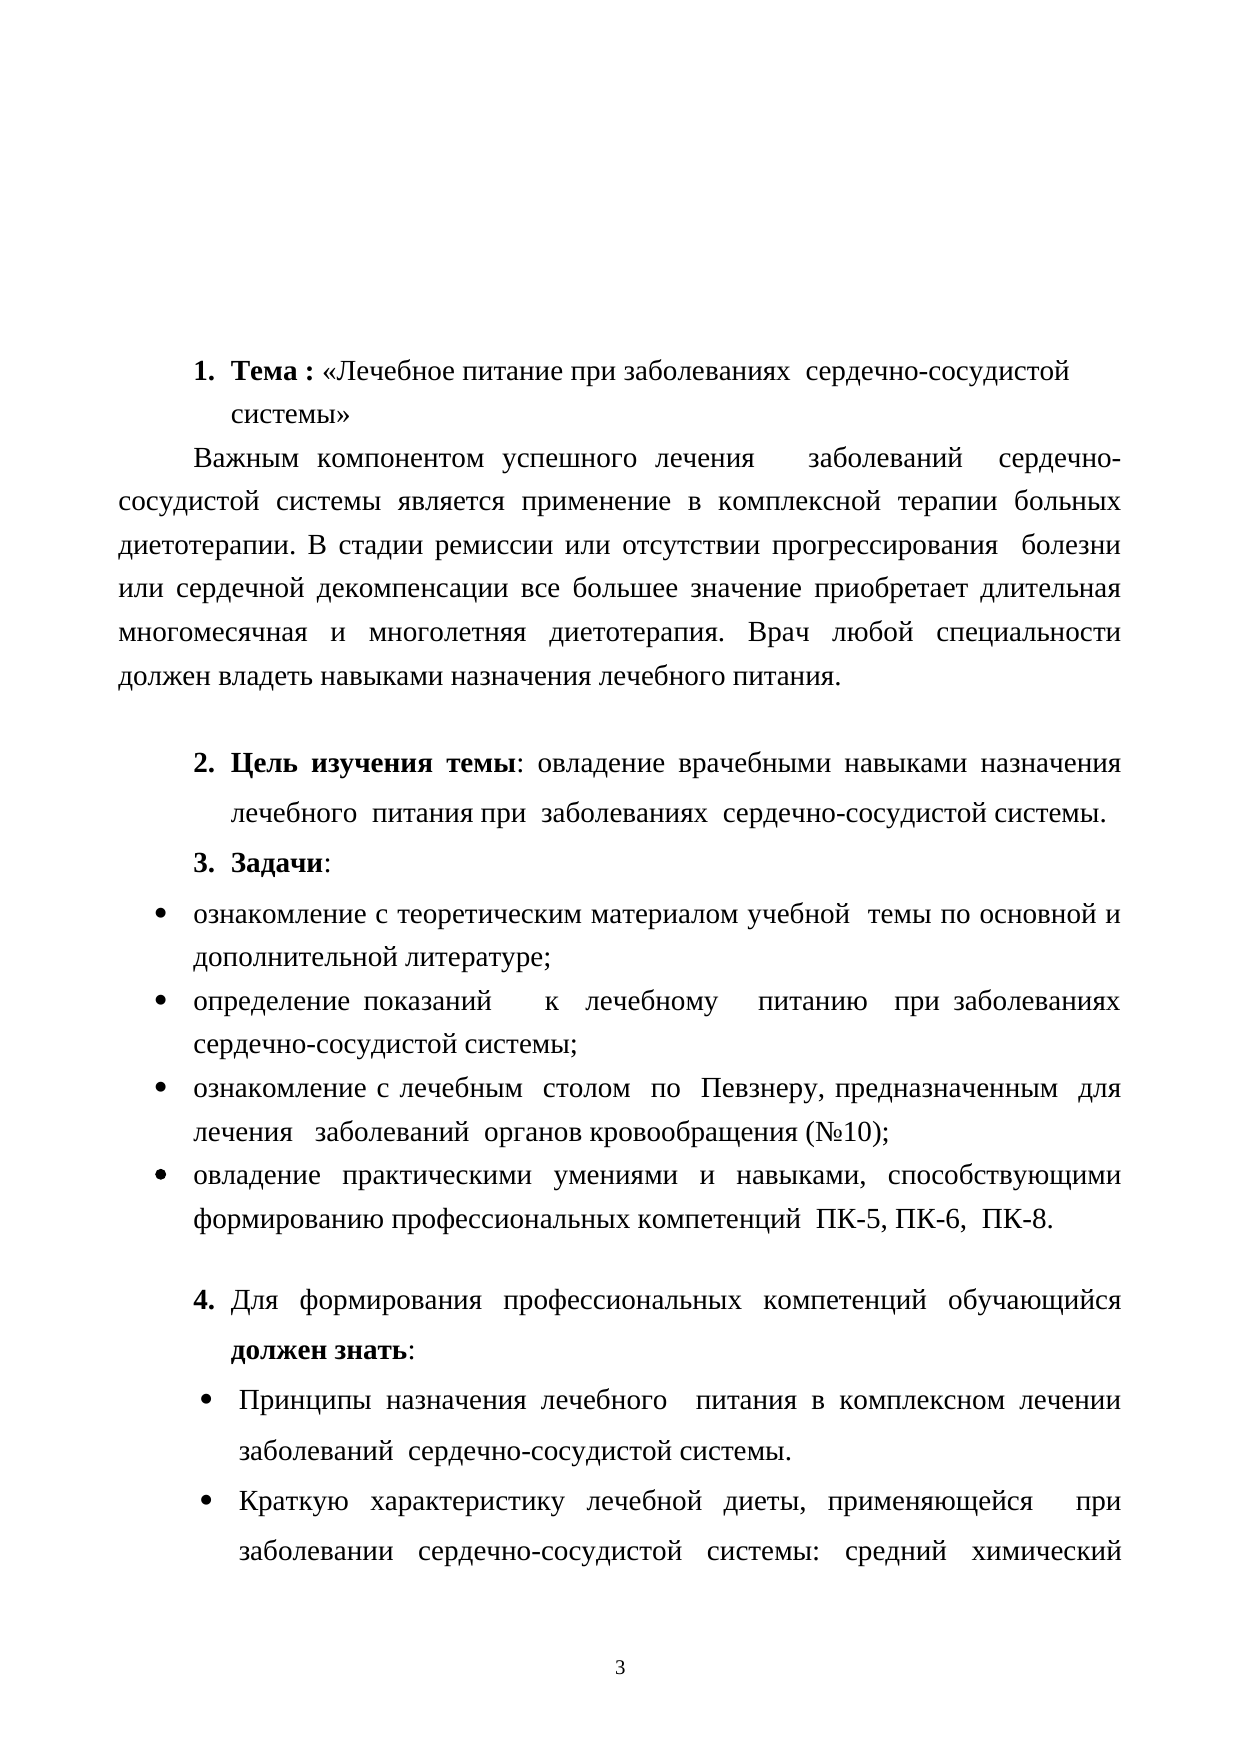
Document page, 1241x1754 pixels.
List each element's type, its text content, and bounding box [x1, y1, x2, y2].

list Тема : «Лечебное питание при заболеваниях сердечно-сосудистой системы» [193, 353, 1122, 430]
list Задачи: [193, 845, 1122, 879]
list Для формирования профессиональных компетенций обучающийся должен знать: [193, 1282, 1122, 1366]
list определение показаний к лечебному питанию при заболеваниях сердечно-сосудистой системы; [156, 983, 1122, 1060]
list овладение практическими умениями и навыками, способствующими формированию профессиональных компетенций ПК-5, ПК-6, ПК-8. [156, 1157, 1122, 1234]
list ознакомление с лечебным столом по Певзнеру, предназначенным для лечения заболеваний органов кровообращения (№10); [156, 1070, 1122, 1147]
list ознакомление с теоретическим материалом учебной темы по основной и дополнительной литературе; [156, 896, 1122, 973]
text Важным компонентом успешного лечения заболеваний сердечно-сосудистой системы является применение в комплексной терапии больных диетотерапии. В стадии ремиссии или отсутствии прогрессирования болезни или сердечной декомпенсации все большее значение приобретает длительная многомесячная и многолетняя диетотерапия. Врач любой специальности должен владеть навыками назначения лечебного питания. [118, 440, 1122, 691]
list Цель изучения темы: овладение врачебными навыками назначения лечебного питания при заболеваниях сердечно-сосудистой системы. [193, 745, 1122, 829]
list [201, 1483, 1122, 1567]
list Принципы назначения лечебного питания в комплексном лечении заболеваний сердечно-сосудистой системы. [201, 1382, 1122, 1466]
